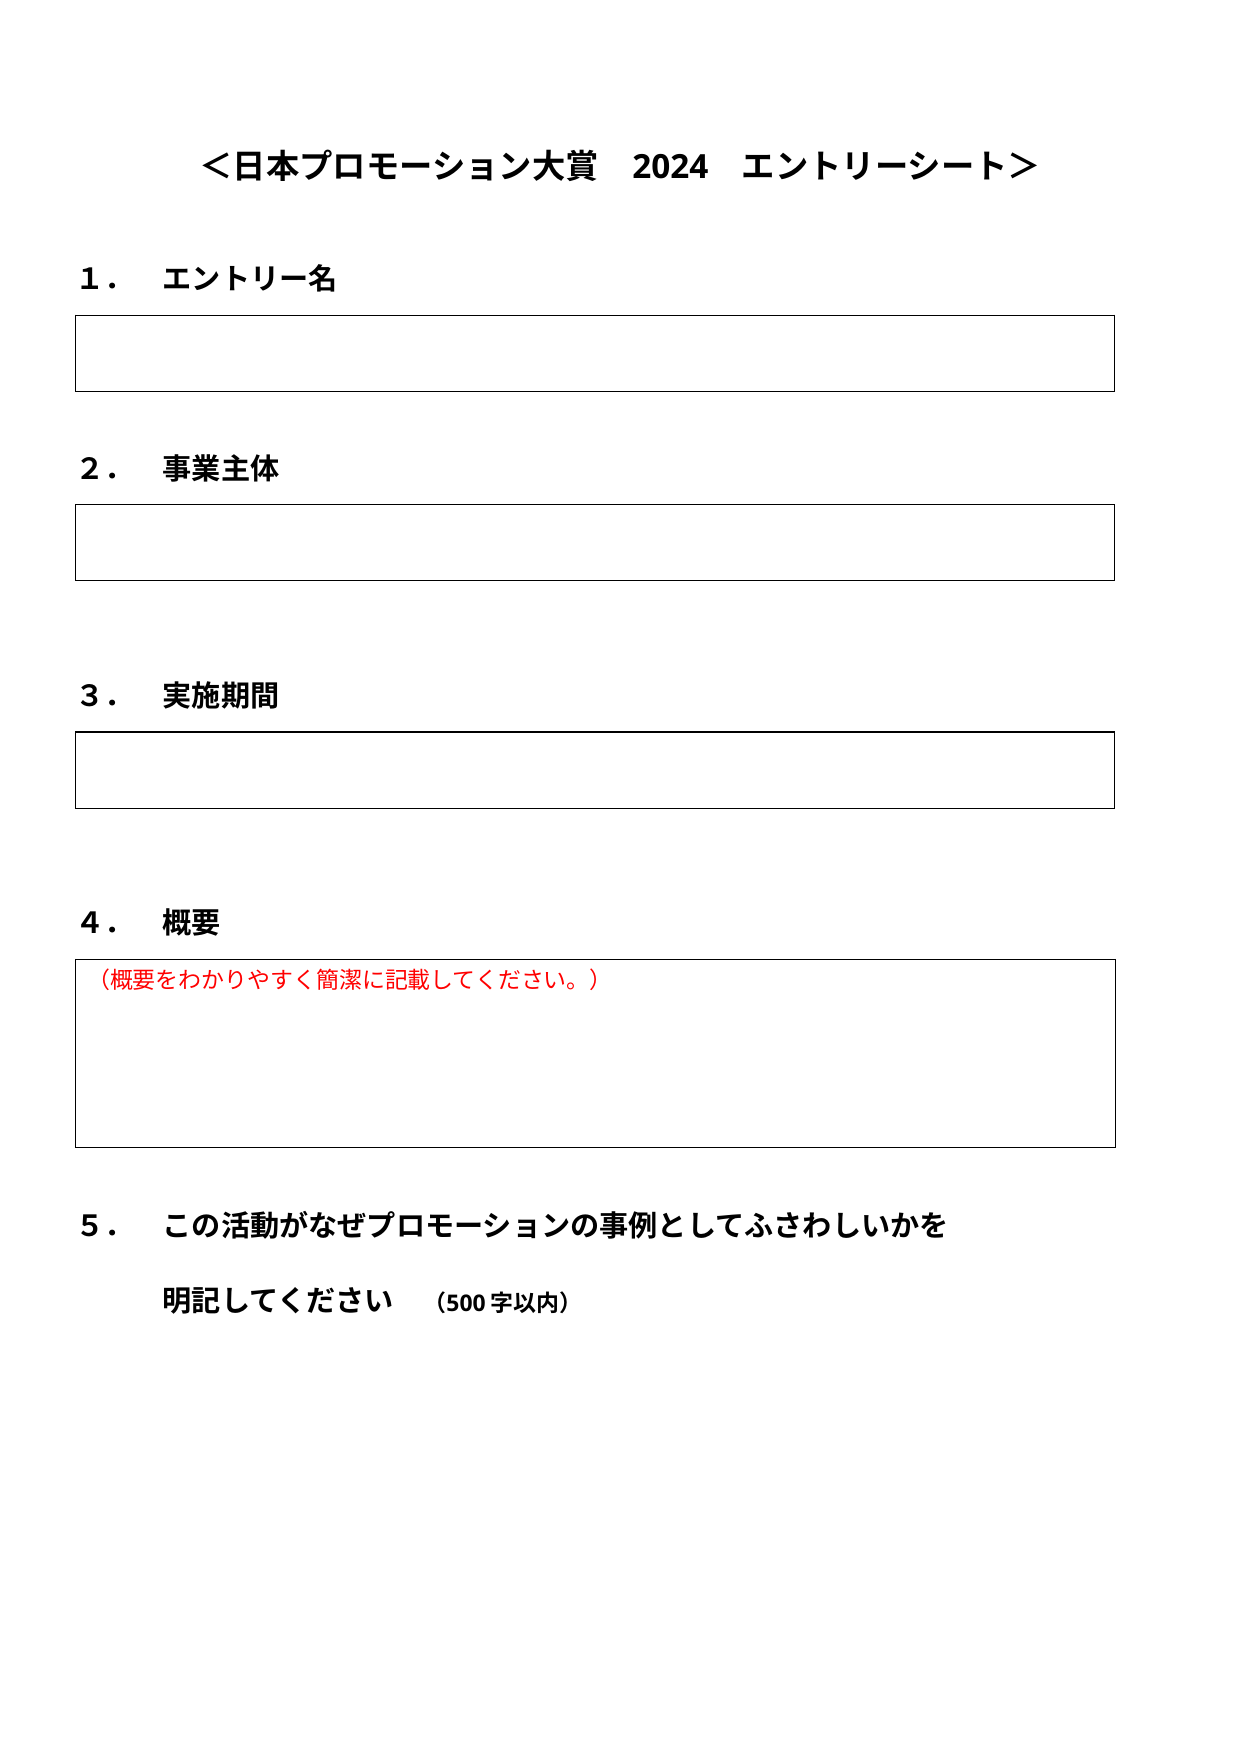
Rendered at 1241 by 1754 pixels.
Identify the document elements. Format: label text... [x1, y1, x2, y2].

text ５． この活動がなぜプロモーションの事例としてふさわしいかを [75, 1186, 1151, 1261]
table_header （概要をわかりやすく簡潔に記載してください。） [76, 960, 1115, 1147]
text ２． 事業主体 [75, 429, 1151, 504]
text ４． 概要 [75, 884, 1151, 959]
table_header [76, 733, 1114, 808]
text ＜日本プロモーション大賞 2024 エントリーシート＞ [75, 127, 1165, 202]
table_header [76, 316, 1114, 391]
text １． エントリー名 [75, 239, 1151, 314]
text 明記してください （500字以内） [75, 1261, 1151, 1336]
text ３． 実施期間 [75, 656, 1151, 731]
table_header [76, 505, 1114, 580]
